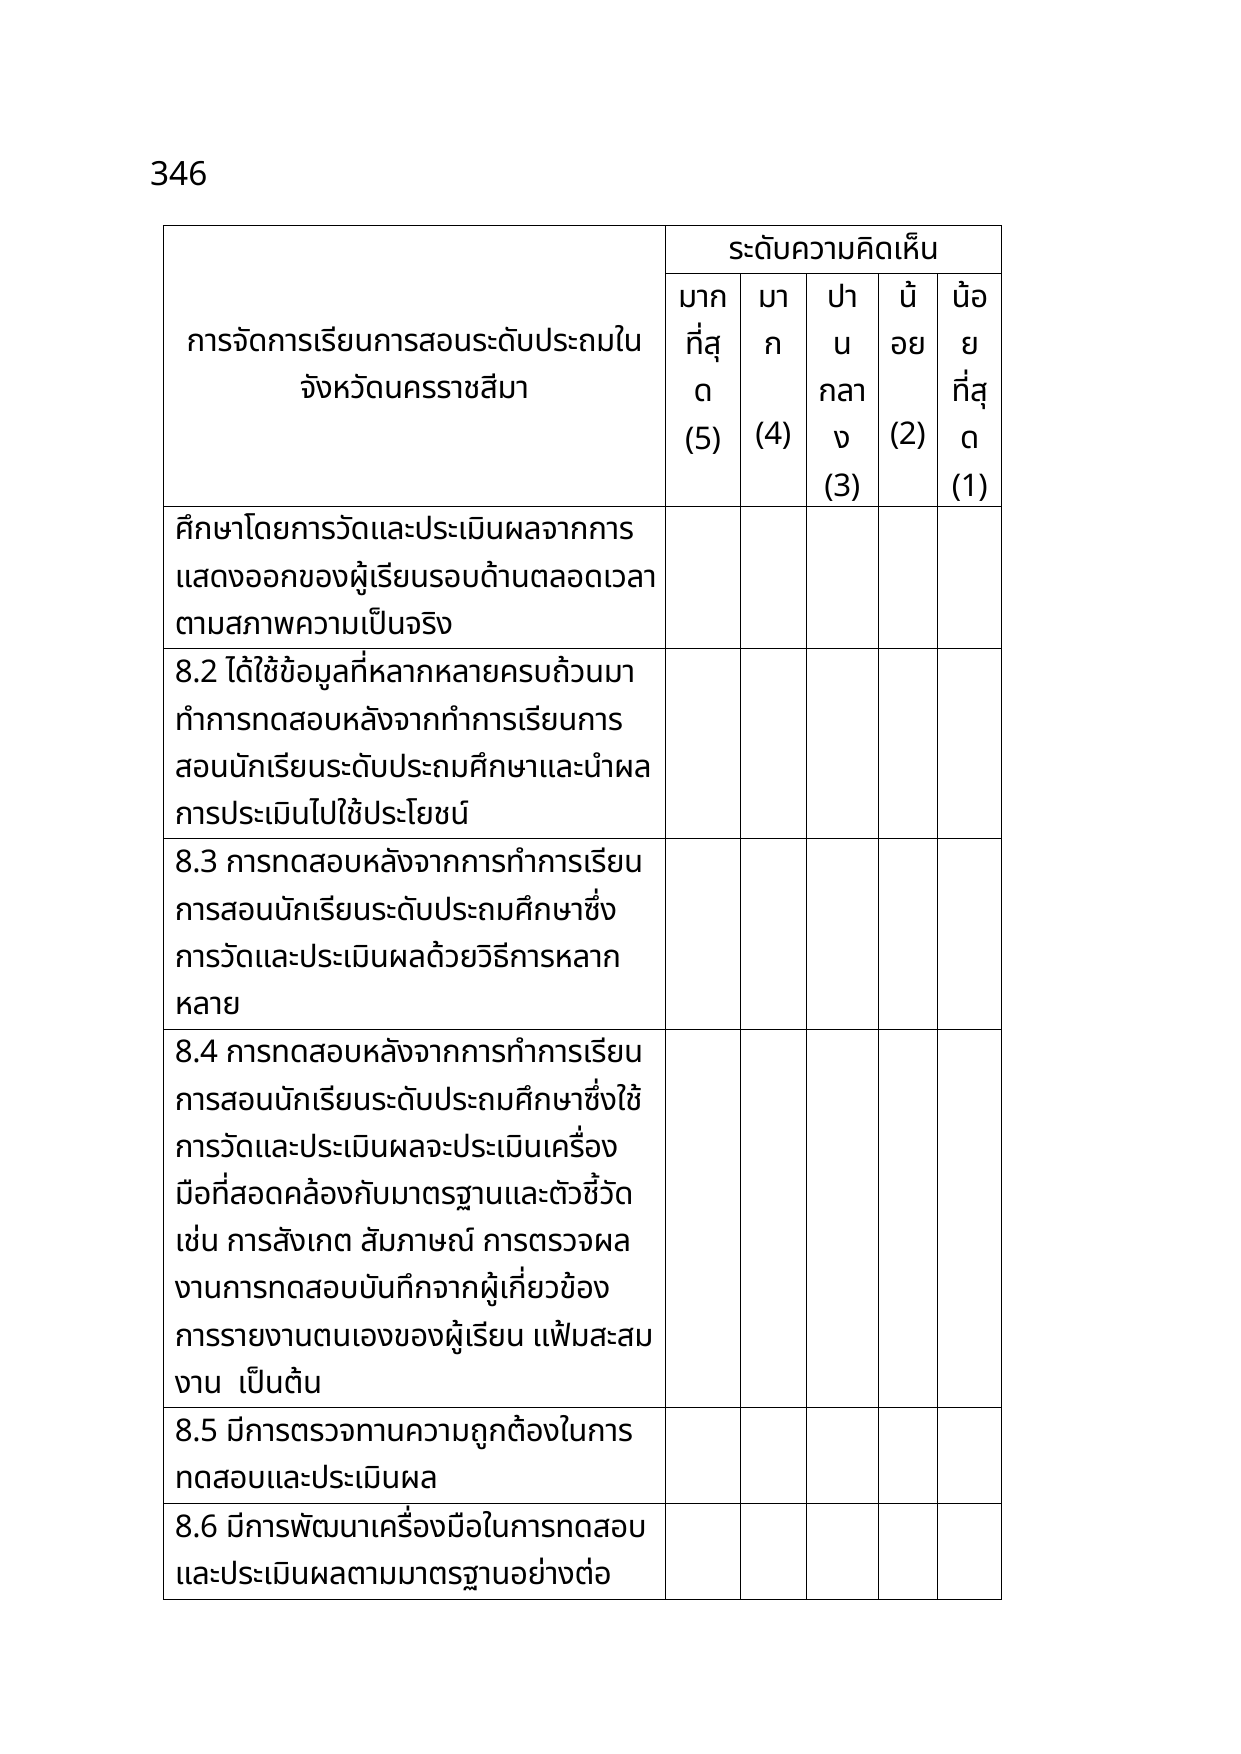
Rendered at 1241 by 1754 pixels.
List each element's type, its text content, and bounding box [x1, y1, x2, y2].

table_cell [666, 839, 740, 1028]
table_cell [741, 507, 806, 648]
table_cell น้อยที่สุด (1) [938, 274, 1001, 506]
table_cell [879, 507, 937, 648]
table_cell [879, 649, 937, 838]
table_cell 8.2 ได้ใช้ข้อมูลที่หลากหลายครบถ้วนมาทำการทดสอบหลังจากทำการเรียนการสอนนักเรียนระดับประถมศึกษาและนำผลการประเมินไปใช้ประโยชน์ [164, 649, 665, 838]
table_cell [807, 1408, 878, 1503]
table_cell [879, 1504, 937, 1599]
table_cell [938, 839, 1001, 1028]
table_cell [741, 1408, 806, 1503]
table_cell [807, 507, 878, 648]
table_cell [938, 1408, 1001, 1503]
table_cell [879, 1030, 937, 1407]
table_cell [741, 1504, 806, 1599]
table_cell 8.4 การทดสอบหลังจากการทำการเรียนการสอนนักเรียนระดับประถมศึกษาซึ่งใช้การวัดและประเมินผลจะประเมินเครื่องมือที่สอดคล้องกับมาตรฐานและตัวชี้วัด เช่น การสังเกต สัมภาษณ์ การตรวจผลงานการทดสอบบันทึกจากผู้เกี่ยวข้อง การรายงานตนเองของผู้เรียน แฟ้มสะสมงาน เป็นต้น [164, 1030, 665, 1407]
table_cell 8.3 การทดสอบหลังจากการทำการเรียนการสอนนักเรียนระดับประถมศึกษาซึ่งการวัดและประเมินผลด้วยวิธีการหลากหลาย [164, 839, 665, 1028]
table_header ระดับความคิดเห็น [666, 226, 1001, 273]
table_cell [807, 649, 878, 838]
table_cell [938, 649, 1001, 838]
table_cell [741, 1030, 806, 1407]
table_cell [741, 649, 806, 838]
table_header การจัดการเรียนการสอนระดับประถมในจังหวัดนครราชสีมา [164, 226, 665, 506]
table_cell [666, 1504, 740, 1599]
table_cell 8.5 มีการตรวจทานความถูกต้องในการทดสอบและประเมินผล [164, 1408, 665, 1503]
table_cell มาก ที่สุด (5) [666, 274, 740, 506]
table_cell ปานกลาง (3) [807, 274, 878, 506]
table_cell [807, 839, 878, 1028]
table_cell [666, 507, 740, 648]
table_cell [879, 1408, 937, 1503]
table_cell [666, 649, 740, 838]
table_cell [879, 839, 937, 1028]
table_cell [938, 507, 1001, 648]
table_cell มาก (4) [741, 274, 806, 506]
table_cell [807, 1030, 878, 1407]
table_cell [666, 1408, 740, 1503]
table_cell 8.6 มีการพัฒนาเครื่องมือในการทดสอบและประเมินผลตามมาตรฐานอย่างต่อเนื่องและสม่ำเสมอ [164, 1504, 665, 1599]
table_cell [741, 839, 806, 1028]
table_cell น้อย (2) [879, 274, 937, 506]
table_cell [807, 1504, 878, 1599]
table_cell [938, 1030, 1001, 1407]
table_cell [666, 1030, 740, 1407]
table_cell [938, 1504, 1001, 1599]
